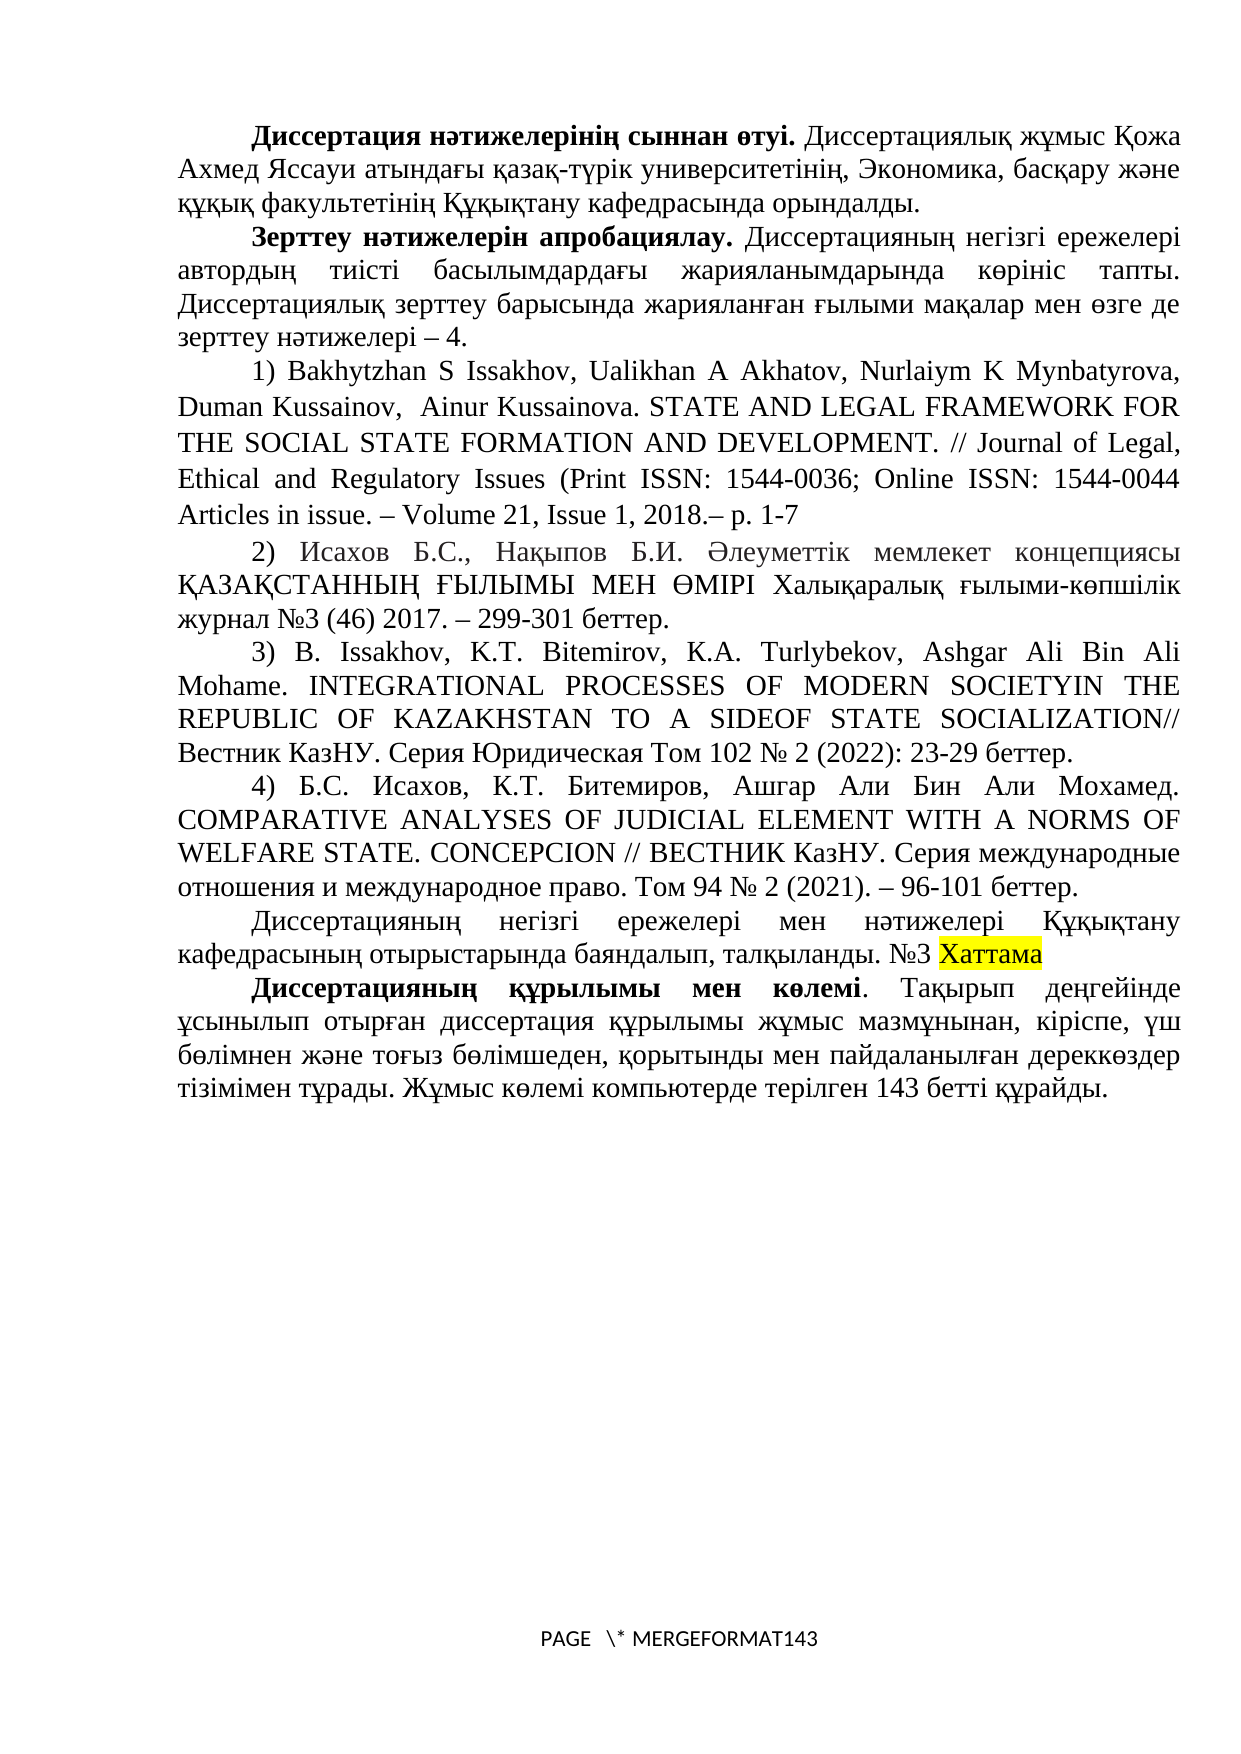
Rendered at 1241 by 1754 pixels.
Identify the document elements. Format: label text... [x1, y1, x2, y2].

text Диссертацияның негізгі ережелері мен нәтижелері Құқықтану кафедрасының отырыстарында баяндалып, талқыланды. №3 Хаттама [177, 903, 1181, 970]
text 2) Исахов Б.С., Нақыпов Б.И. Әлеуметтік мемлекет концепциясы ҚАЗАҚСТАННЫҢ ҒЫЛЫМЫ МЕН ӨМІРІ Халықаралық ғылыми-көпшілік журнал №3 (46) 2017. ‒ 299-301 беттер. [177, 534, 1181, 634]
text 3) B. Issakhov, K.T. Bitemirov, К.А. Turlybekov, Ashgar Ali Bin Ali Mohame. INTEGRATIONAL PROCESSES OF MODERN SOCIETYIN THE REPUBLIC OF KAZAKHSTAN TO A SIDEOF STATE SOCIALIZATION// Вестник КазНУ. Серия Юридическая Том 102 № 2 (2022): 23-29 беттер. [177, 634, 1181, 768]
text 1) Bakhytzhan S Issakhov, Ualikhan A Akhatov, Nurlaiym K Mynbatyrova, Duman Kussainov, Ainur Kussainova. STATE AND LEGAL FRAMEWORK FOR THE SOCIAL STATE FORMATION AND DEVELOPMENT. // Journal of Legal, Ethical and Regulatory Issues (Print ISSN: 1544-0036; Online ISSN: 1544-0044 Articles in issue. – Volume 21, Issue 1, 2018.‒ р. 1-7 [177, 353, 1181, 531]
text 4) Б.С. Исахов, К.Т. Битемиров, Ашгар Али Бин Али Мохамед. COMPARATIVE ANALYSES OF JUDICIAL ELEMENT WITH A NORMS OF WELFARE STATE. CONCEPCION // ВЕСТНИК КазНУ. Серия международные отношения и международное право. Том 94 № 2 (2021). ‒ 96-101 беттер. [177, 768, 1181, 903]
text Зерттеу нәтижелерін апробациялау. Диссертацияның негізгі ережелері автордың тиісті басылымдардағы жарияланымдарында көрініс тапты. Диссертациялық зерттеу барысында жарияланған ғылыми мақалар мен өзге де зерттеу нәтижелері – 4. [177, 219, 1181, 353]
text Диссертация нәтижелерінің сыннан өтуі. Диссертациялық жұмыс Қожа Ахмед Яссауи атындағы қазақ-түрік университетінің, Экономика, басқару және құқық факультетінің Құқықтану кафедрасында орындалды. [177, 118, 1181, 219]
text Диссертацияның құрылымы мен көлемі. Тақырып деңгейінде ұсынылып отырған диссертация құрылымы жұмыс мазмұнынан, кіріспе, үш бөлімнен және тоғыз бөлімшеден, қорытынды мен пайдаланылған дереккөздер тізімімен тұрады. Жұмыс көлемі компьютерде терілген 143 бетті құрайды. [177, 970, 1181, 1104]
